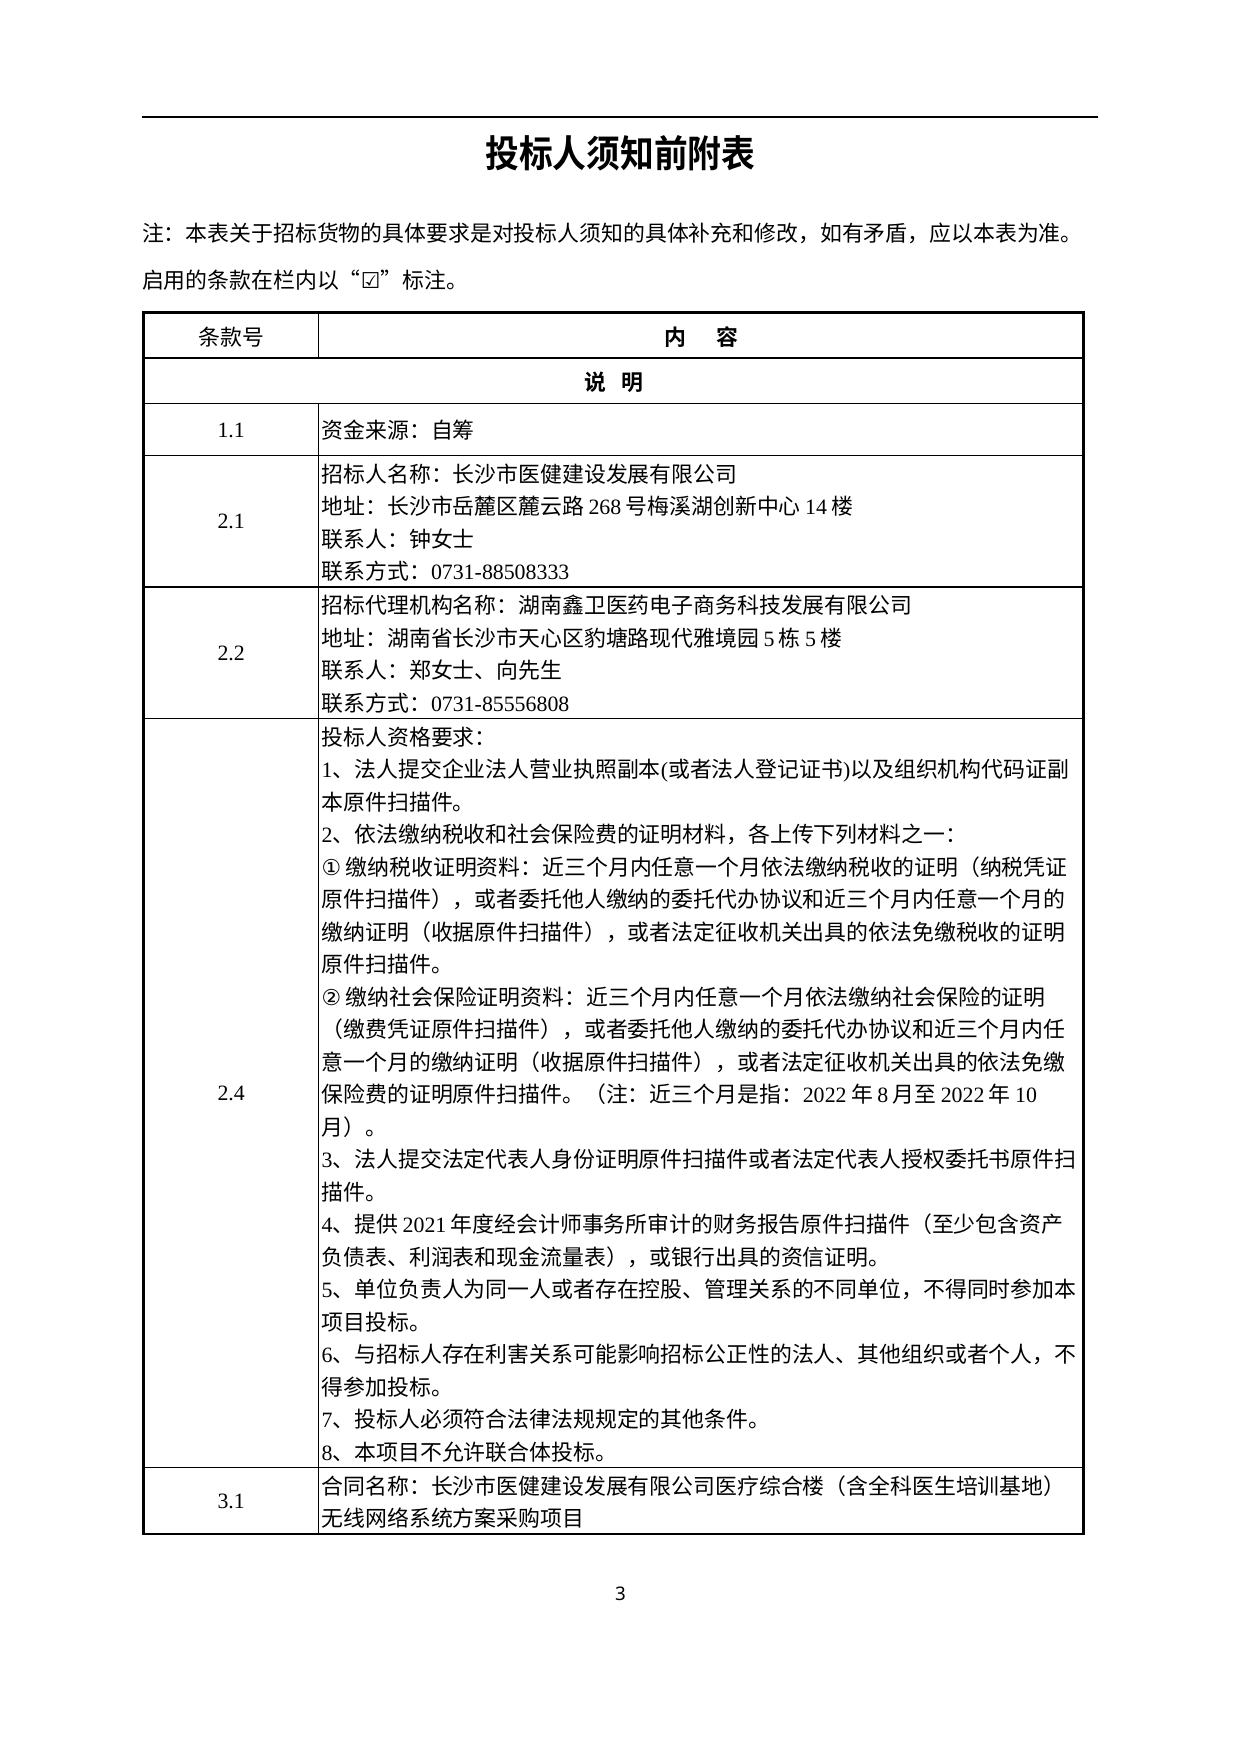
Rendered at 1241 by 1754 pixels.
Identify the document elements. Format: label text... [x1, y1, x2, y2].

table_cell 合同名称：长沙市医健建设发展有限公司医疗综合楼（含全科医生培训基地）无线网络系统方案采购项目 [319, 1468, 1082, 1533]
table_cell 招标代理机构名称：湖南鑫卫医药电子商务科技发展有限公司 地址：湖南省长沙市天心区豹塘路现代雅境园5栋5楼 联系人：郑女士、向先生 联系方式：0731-85556808 [319, 588, 1082, 718]
table_cell 2.2 [145, 588, 318, 718]
table_cell 招标人名称：长沙市医健建设发展有限公司 地址：长沙市岳麓区麓云路268号梅溪湖创新中心14楼 联系人：钟女士 联系方式：0731-88508333 [319, 456, 1082, 586]
text 投标人须知前附表 [142, 118, 1098, 183]
table_cell 2.1 [145, 456, 318, 586]
text 注：本表关于招标货物的具体要求是对投标人须知的具体补充和修改，如有矛盾，应以本表为准。启用的条款在栏内以“☑”标注。 [142, 216, 1095, 295]
table_cell 1.1 [145, 404, 318, 454]
table_cell 资金来源：自筹 [319, 404, 1082, 454]
table_header 内 容 [319, 314, 1082, 357]
table_cell 投标人资格要求： 1、法人提交企业法人营业执照副本(或者法人登记证书)以及组织机构代码证副本原件扫描件。 2、依法缴纳税收和社会保险费的证明材料，各上传下列材料之一： ①缴纳税收证明资料：近三个月内任意一个月依法缴纳税收的证明（纳税凭证原件扫描件），或者委托他人缴纳的委托代办协议和近三个月内任意一个月的缴纳证明（收据原件扫描件），或者法定征收机关出具的依法免缴税收的证明原件扫描件。 ②缴纳社会保险证明资料：近三个月内任意一个月依法缴纳社会保险的证明（缴费凭证原件扫描件），或者委托他人缴纳的委托代办协议和近三个月内任意一个月的缴纳证明（收据原件扫描件），或者法定征收机关出具的依法免缴保险费的证明原件扫描件。（注：近三个月是指：2022年8月至2022年10月）。 3、法人提交法定代表人身份证明原件扫描件或者法定代表人授权委托书原件扫描件。 4、提供2021年度经会计师事务所审计的财务报告原件扫描件（至少包含资产负债表、利润表和现金流量表），或银行出具的资信证明。 5、单位负责人为同一人或者存在控股、管理关系的不同单位，不得同时参加本项目投标。 6、与招标人存在利害关系可能影响招标公正性的法人、其他组织或者个人，不得参加投标。 7、投标人必须符合法律法规规定的其他条件。 8、本项目不允许联合体投标。 [319, 719, 1082, 1467]
table_cell 说 明 [145, 359, 1082, 403]
table_header 条款号 [145, 314, 318, 357]
table_cell 2.4 [145, 719, 318, 1467]
table_cell 3.1 [145, 1468, 318, 1533]
